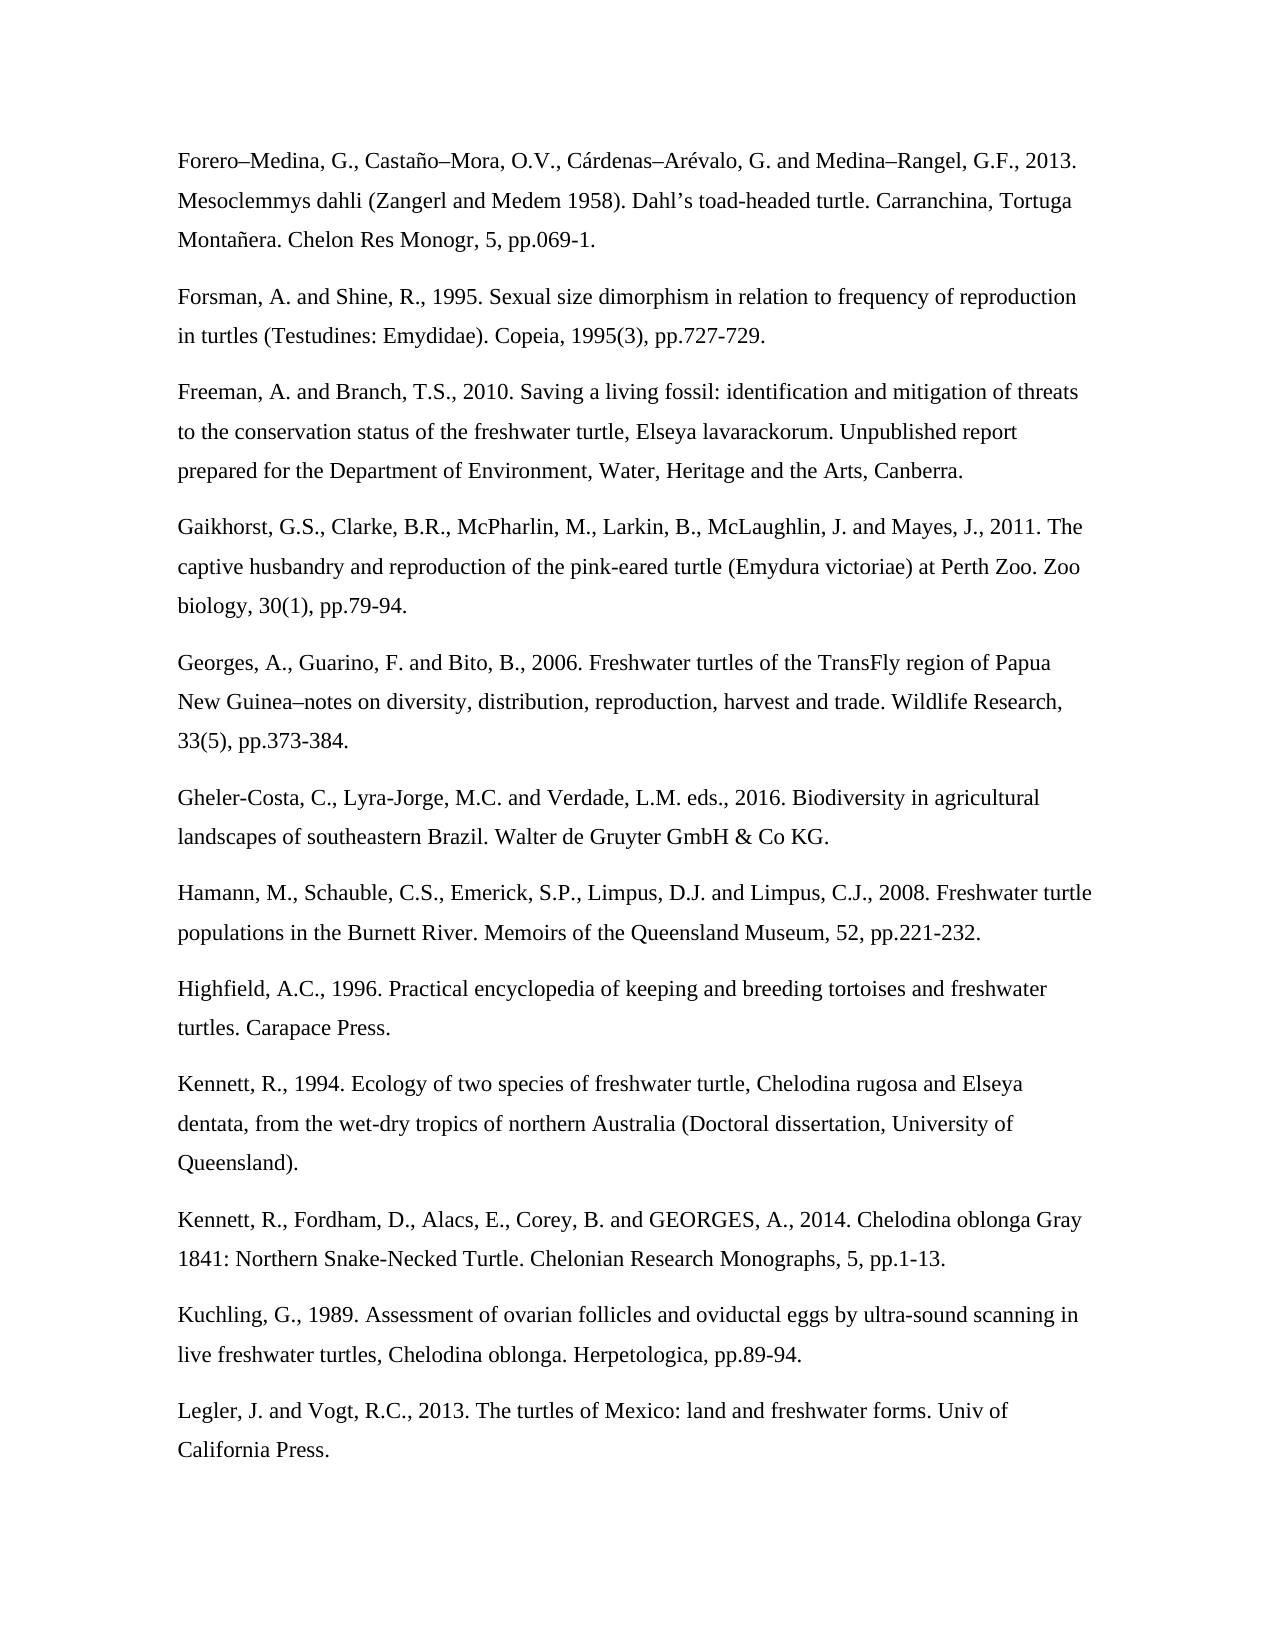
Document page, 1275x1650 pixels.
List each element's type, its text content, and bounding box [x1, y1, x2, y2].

text Kuchling, G., 1989. Assessment of ovarian follicles and oviductal eggs by ultra-sound scanning in live freshwater turtles, Chelodina oblonga. Herpetologica, pp.89-94. [177, 1301, 1098, 1367]
text Kennett, R., Fordham, D., Alacs, E., Corey, B. and GEORGES, A., 2014. Chelodina oblonga Gray 1841: Northern Snake-Necked Turtle. Chelonian Research Monographs, 5, pp.1-13. [177, 1206, 1098, 1271]
text Kennett, R., 1994. Ecology of two species of freshwater turtle, Chelodina rugosa and Elseya dentata, from the wet-dry tropics of northern Australia (Doctoral dissertation, University of Queensland). [177, 1071, 1098, 1176]
text Gheler-Costa, C., Lyra-Jorge, M.C. and Verdade, L.M. eds., 2016. Biodiversity in agricultural landscapes of southeastern Brazil. Walter de Gruyter GmbH & Co KG. [177, 784, 1098, 849]
text Freeman, A. and Branch, T.S., 2010. Saving a living fossil: identification and mitigation of threats to the conservation status of the freshwater turtle, Elseya lavarackorum. Unpublished report prepared for the Department of Environment, Water, Heritage and the Arts, Canberra. [177, 378, 1098, 484]
text Forsman, A. and Shine, R., 1995. Sexual size dimorphism in relation to frequency of reproduction in turtles (Testudines: Emydidae). Copeia, 1995(3), pp.727-729. [177, 283, 1098, 348]
text Gaikhorst, G.S., Clarke, B.R., McPharlin, M., Larkin, B., McLaughlin, J. and Mayes, J., 2011. The captive husbandry and reproduction of the pink‐eared turtle (Emydura victoriae) at Perth Zoo. Zoo biology, 30(1), pp.79-94. [177, 513, 1098, 619]
text Georges, A., Guarino, F. and Bito, B., 2006. Freshwater turtles of the TransFly region of Papua New Guinea–notes on diversity, distribution, reproduction, harvest and trade. Wildlife Research, 33(5), pp.373-384. [177, 648, 1098, 754]
text Legler, J. and Vogt, R.C., 2013. The turtles of Mexico: land and freshwater forms. Univ of California Press. [177, 1397, 1098, 1463]
text Hamann, M., Schauble, C.S., Emerick, S.P., Limpus, D.J. and Limpus, C.J., 2008. Freshwater turtle populations in the Burnett River. Memoirs of the Queensland Museum, 52, pp.221-232. [177, 879, 1098, 945]
text Highfield, A.C., 1996. Practical encyclopedia of keeping and breeding tortoises and freshwater turtles. Carapace Press. [177, 975, 1098, 1041]
text Forero–Medina, G., Castaño–Mora, O.V., Cárdenas–Arévalo, G. and Medina–Rangel, G.F., 2013. Mesoclemmys dahli (Zangerl and Medem 1958). Dahl’s toad-headed turtle. Carranchina, Tortuga Montañera. Chelon Res Monogr, 5, pp.069-1. [177, 148, 1098, 253]
